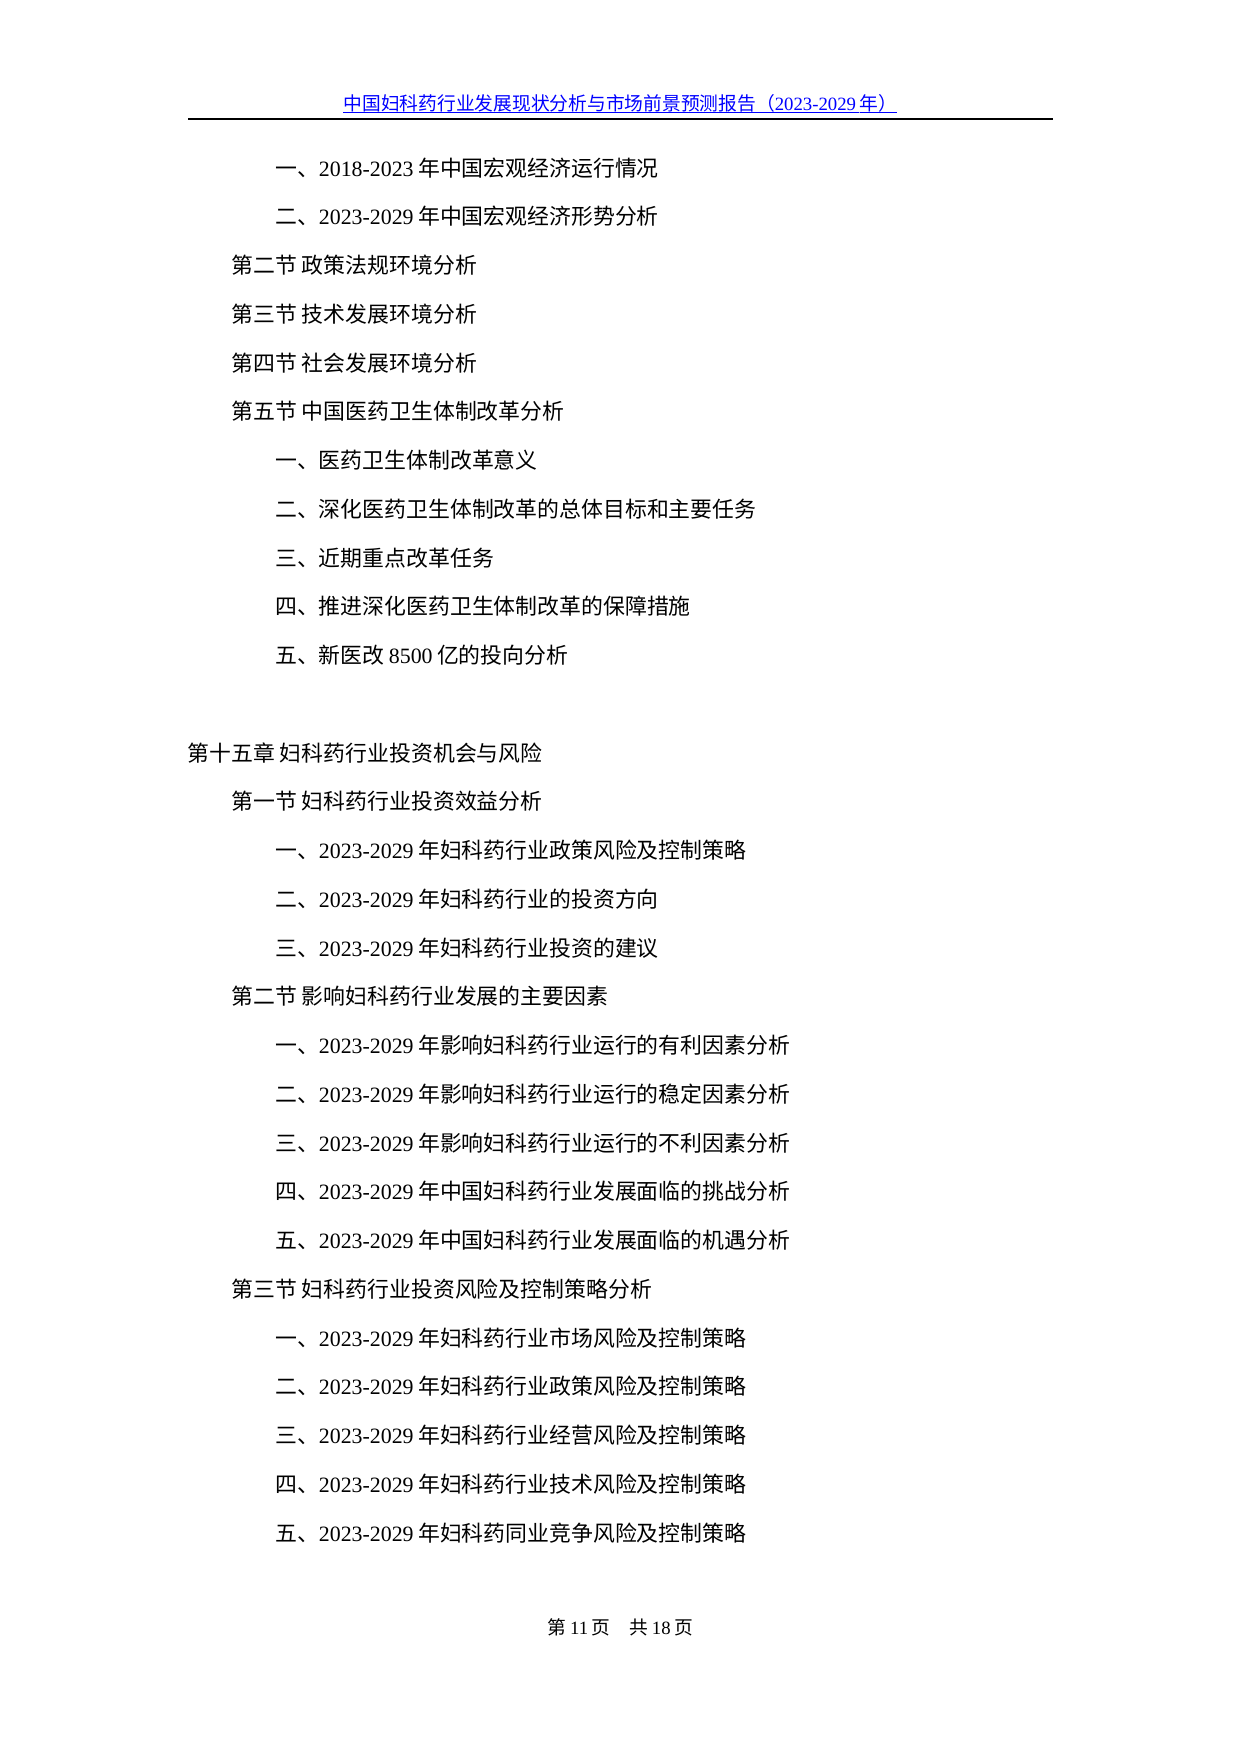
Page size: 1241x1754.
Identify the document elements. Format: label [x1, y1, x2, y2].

text [187, 150, 1053, 1548]
